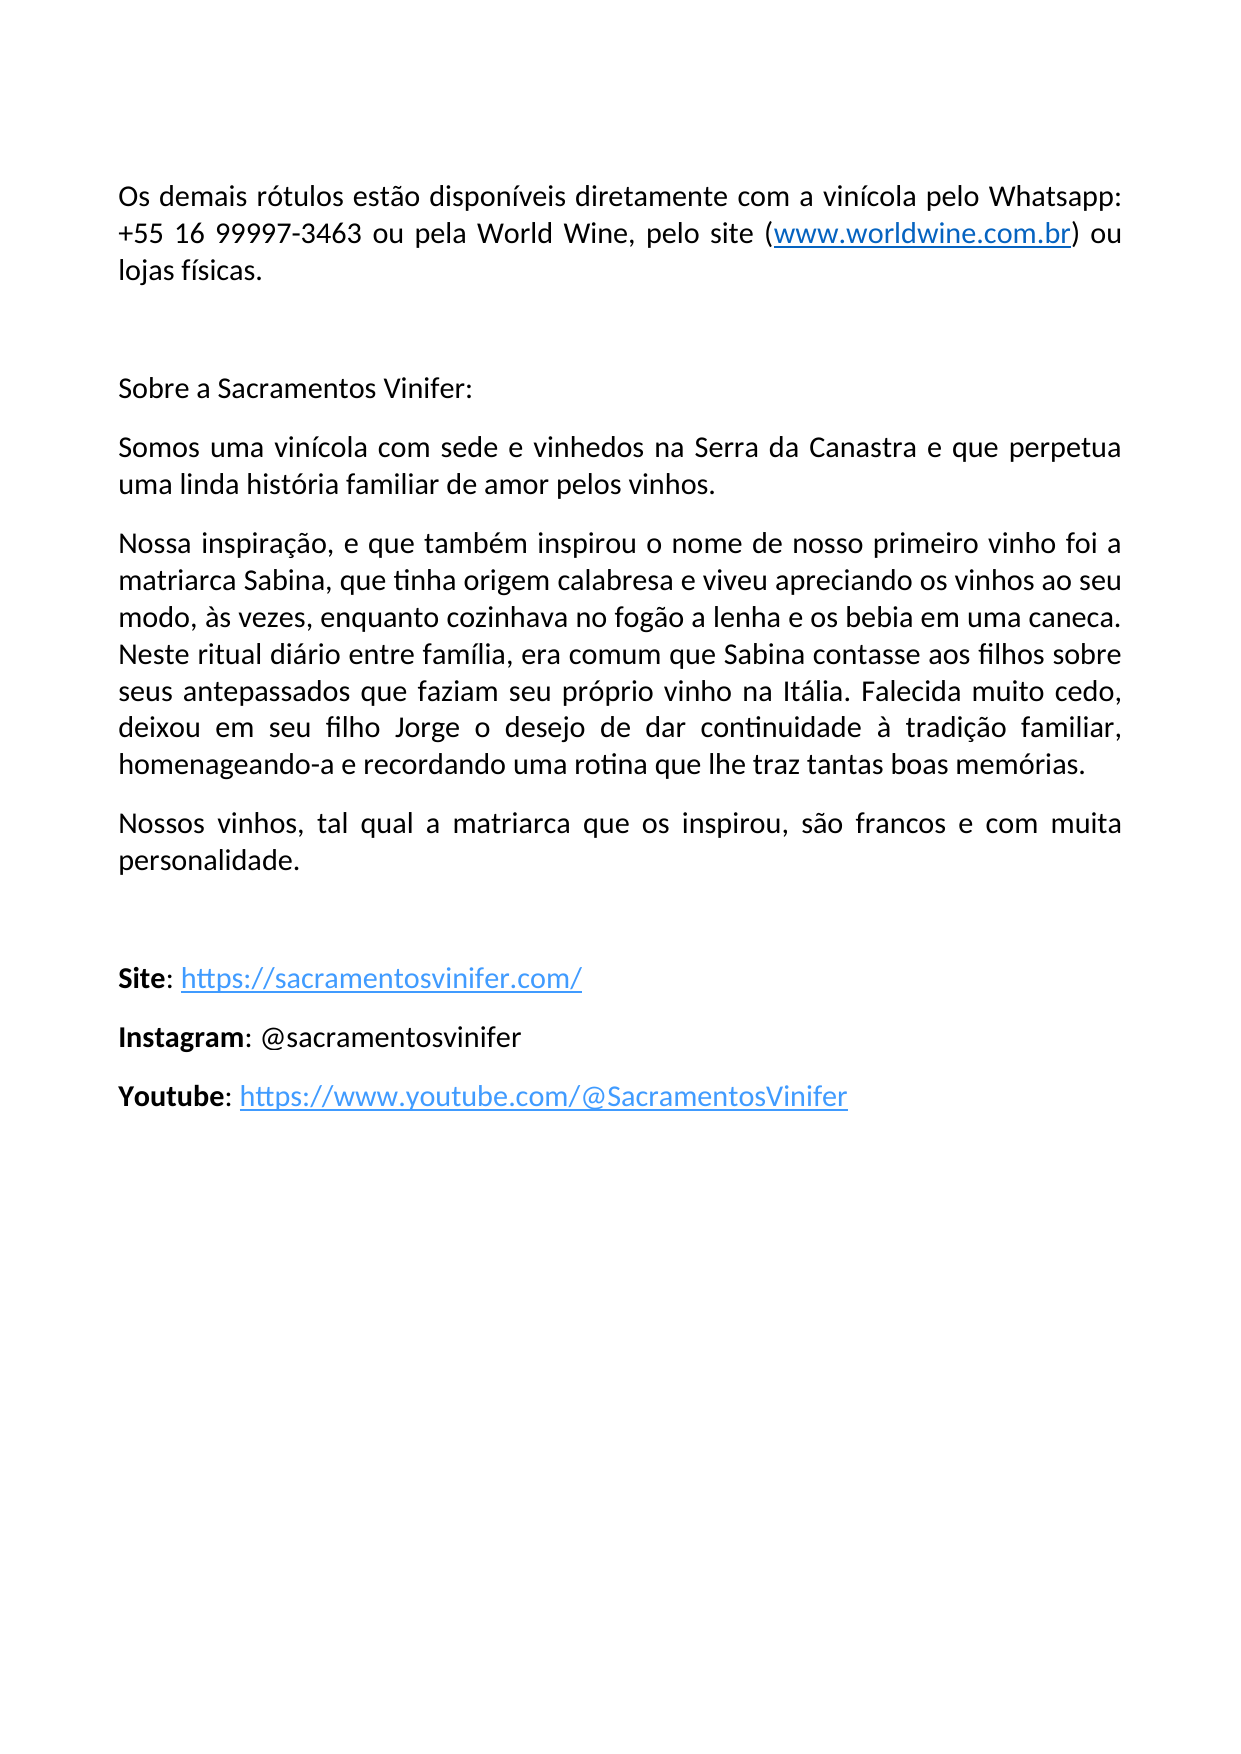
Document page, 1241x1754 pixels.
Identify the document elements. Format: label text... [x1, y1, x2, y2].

text Sobre a Sacramentos Vinifer: [118, 369, 1122, 406]
text Youtube: https://www.youtube.com/@SacramentosVinifer [118, 1077, 1122, 1114]
text Os demais rótulos estão disponíveis diretamente com a vinícola pelo Whatsapp: +55 16 99997-3463 ou pela World Wine, pelo site (www.worldwine.com.br) ou lojas físicas. [118, 177, 1122, 288]
text Nossa inspiração, e que também inspirou o nome de nosso primeiro vinho foi a matriarca Sabina, que tinha origem calabresa e viveu apreciando os vinhos ao seu modo, às vezes, enquanto cozinhava no fogão a lenha e os bebia em uma caneca. Neste ritual diário entre família, era comum que Sabina contasse aos filhos sobre seus antepassados que faziam seu próprio vinho na Itália. Falecida muito cedo, deixou em seu filho Jorge o desejo de dar continuidade à tradição familiar, homenageando-a e recordando uma rotina que lhe traz tantas boas memórias. [118, 524, 1122, 782]
text Site: https://sacramentosvinifer.com/ [118, 959, 1122, 996]
text Somos uma vinícola com sede e vinhedos na Serra da Canastra e que perpetua uma linda história familiar de amor pelos vinhos. [118, 428, 1122, 502]
text Nossos vinhos, tal qual a matriarca que os inspirou, são francos e com muita personalidade. [118, 804, 1122, 878]
text Instagram: @sacramentosvinifer [118, 1018, 1122, 1055]
